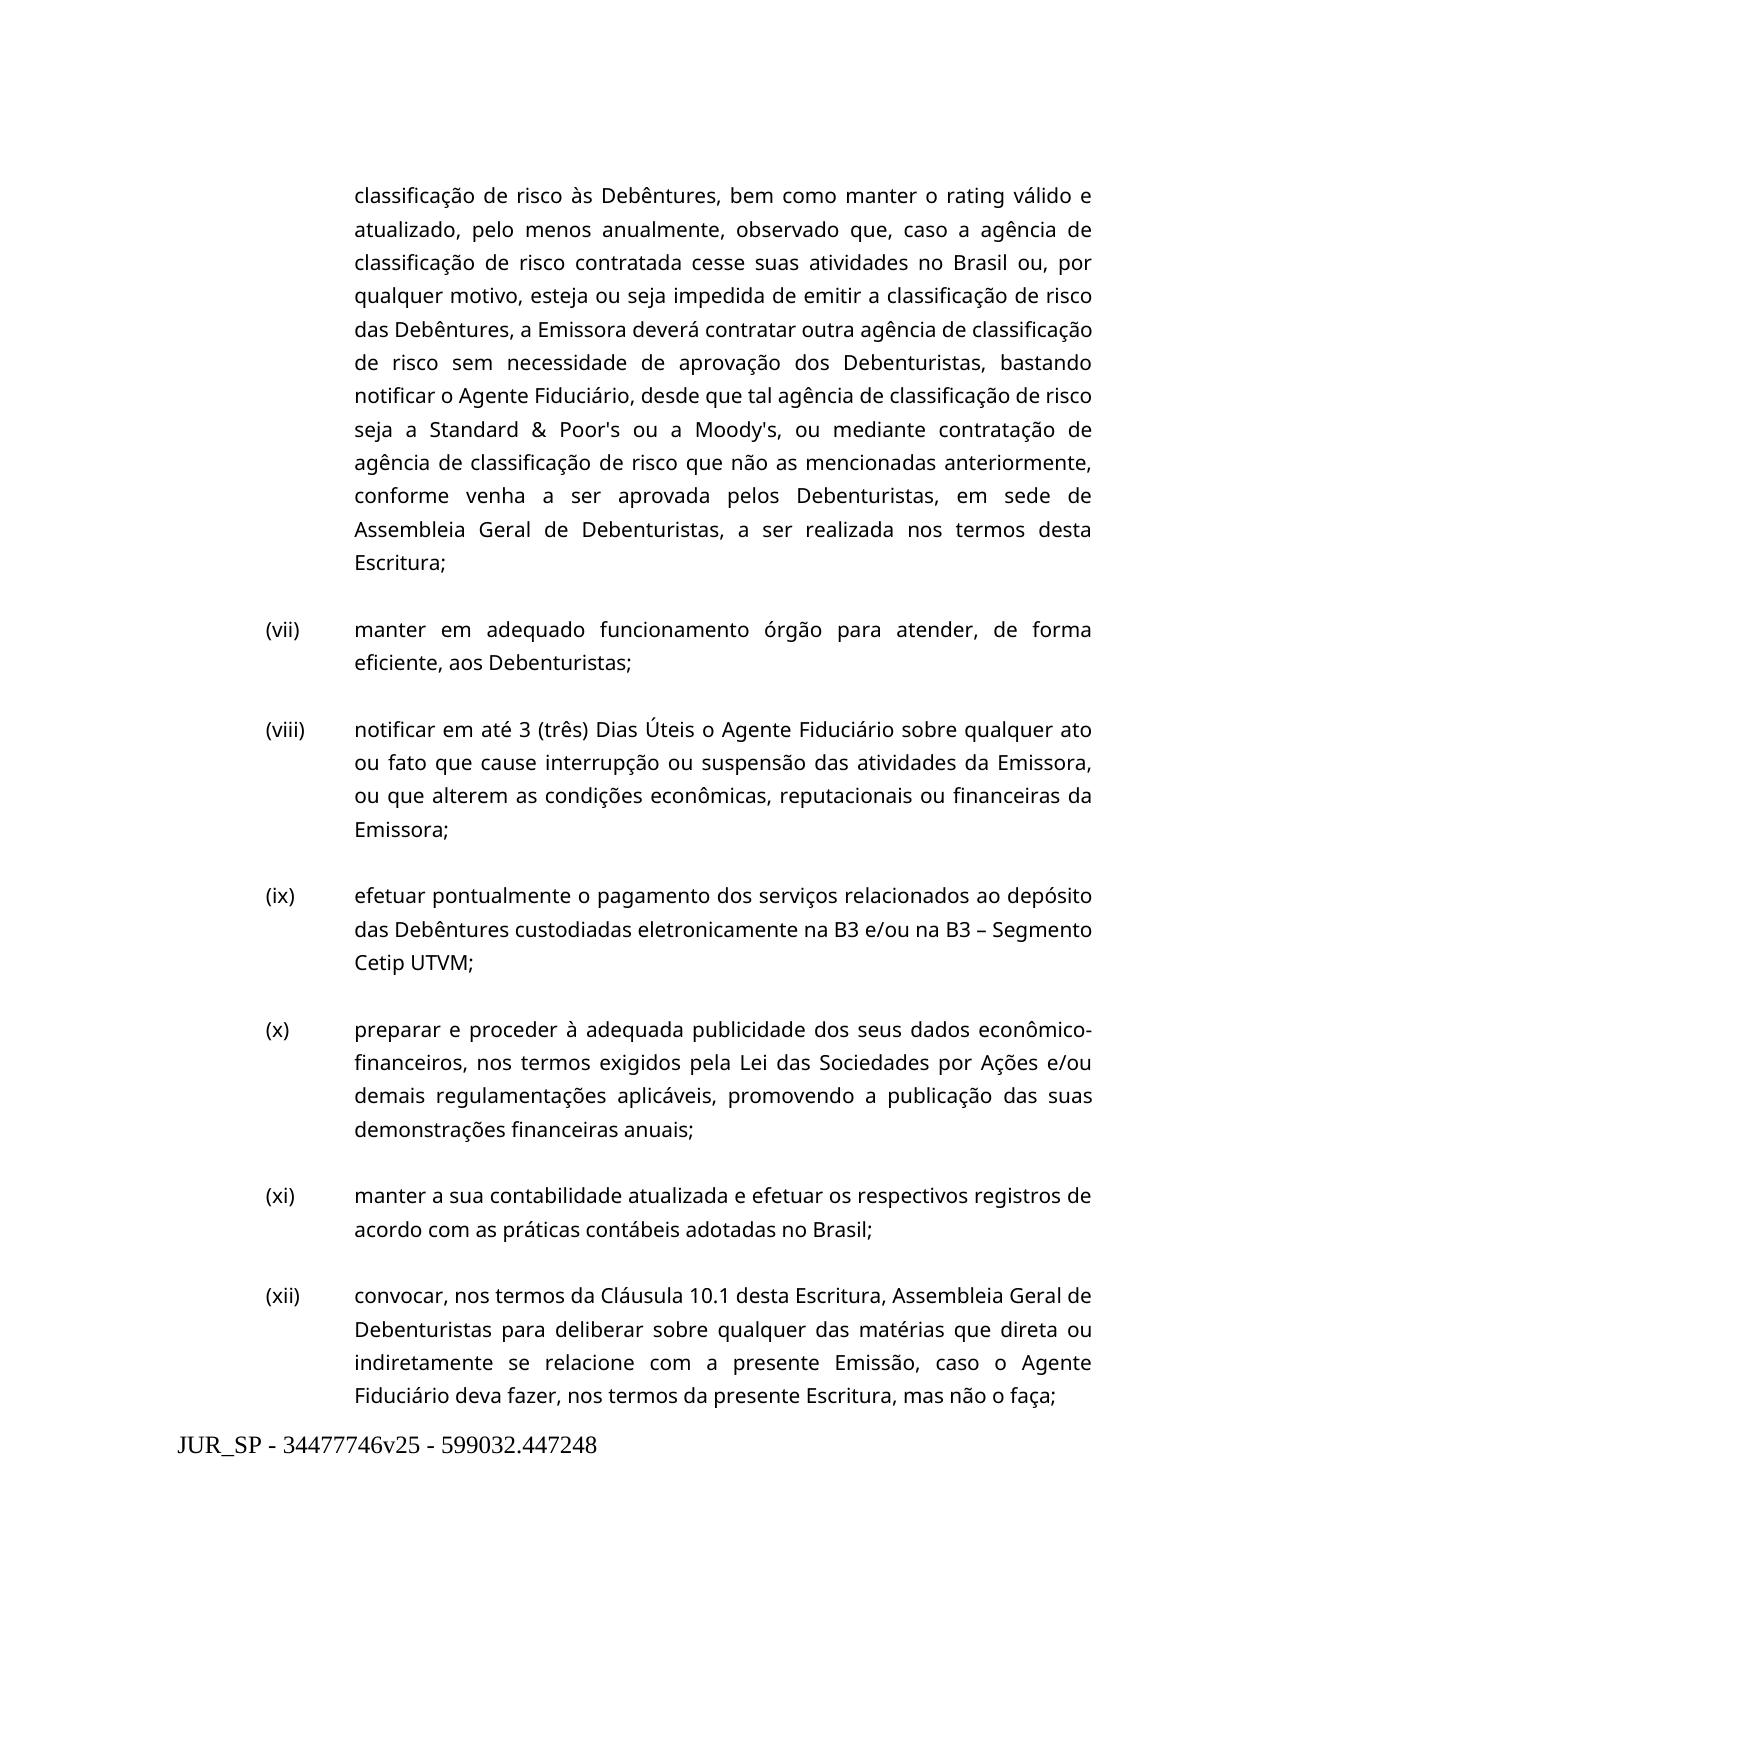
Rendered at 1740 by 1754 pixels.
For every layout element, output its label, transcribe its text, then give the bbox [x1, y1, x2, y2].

list preparar e proceder à adequada publicidade dos seus dados econômico-financeiros, nos termos exigidos pela Lei das Sociedades por Ações e/ou demais regulamentações aplicáveis, promovendo a publicação das suas demonstrações financeiras anuais; [266, 1010, 1093, 1144]
list manter a sua contabilidade atualizada e efetuar os respectivos registros de acordo com as práticas contábeis adotadas no Brasil; [266, 1177, 1093, 1244]
list convocar, nos termos da Cláusula 10.1 desta Escritura, Assembleia Geral de Debenturistas para deliberar sobre qualquer das matérias que direta ou indiretamente se relacione com a presente Emissão, caso o Agente Fiduciário deva fazer, nos termos da presente Escritura, mas não o faça; [266, 1277, 1093, 1410]
list efetuar pontualmente o pagamento dos serviços relacionados ao depósito das Debêntures custodiadas eletronicamente na B3 e/ou na B3 – Segmento Cetip UTVM; [266, 877, 1093, 977]
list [266, 177, 1093, 577]
list manter em adequado funcionamento órgão para atender, de forma eficiente, aos Debenturistas; [266, 610, 1093, 677]
list notificar em até 3 (três) Dias Úteis o Agente Fiduciário sobre qualquer ato ou fato que cause interrupção ou suspensão das atividades da Emissora, ou que alterem as condições econômicas, reputacionais ou financeiras da Emissora; [266, 710, 1093, 844]
